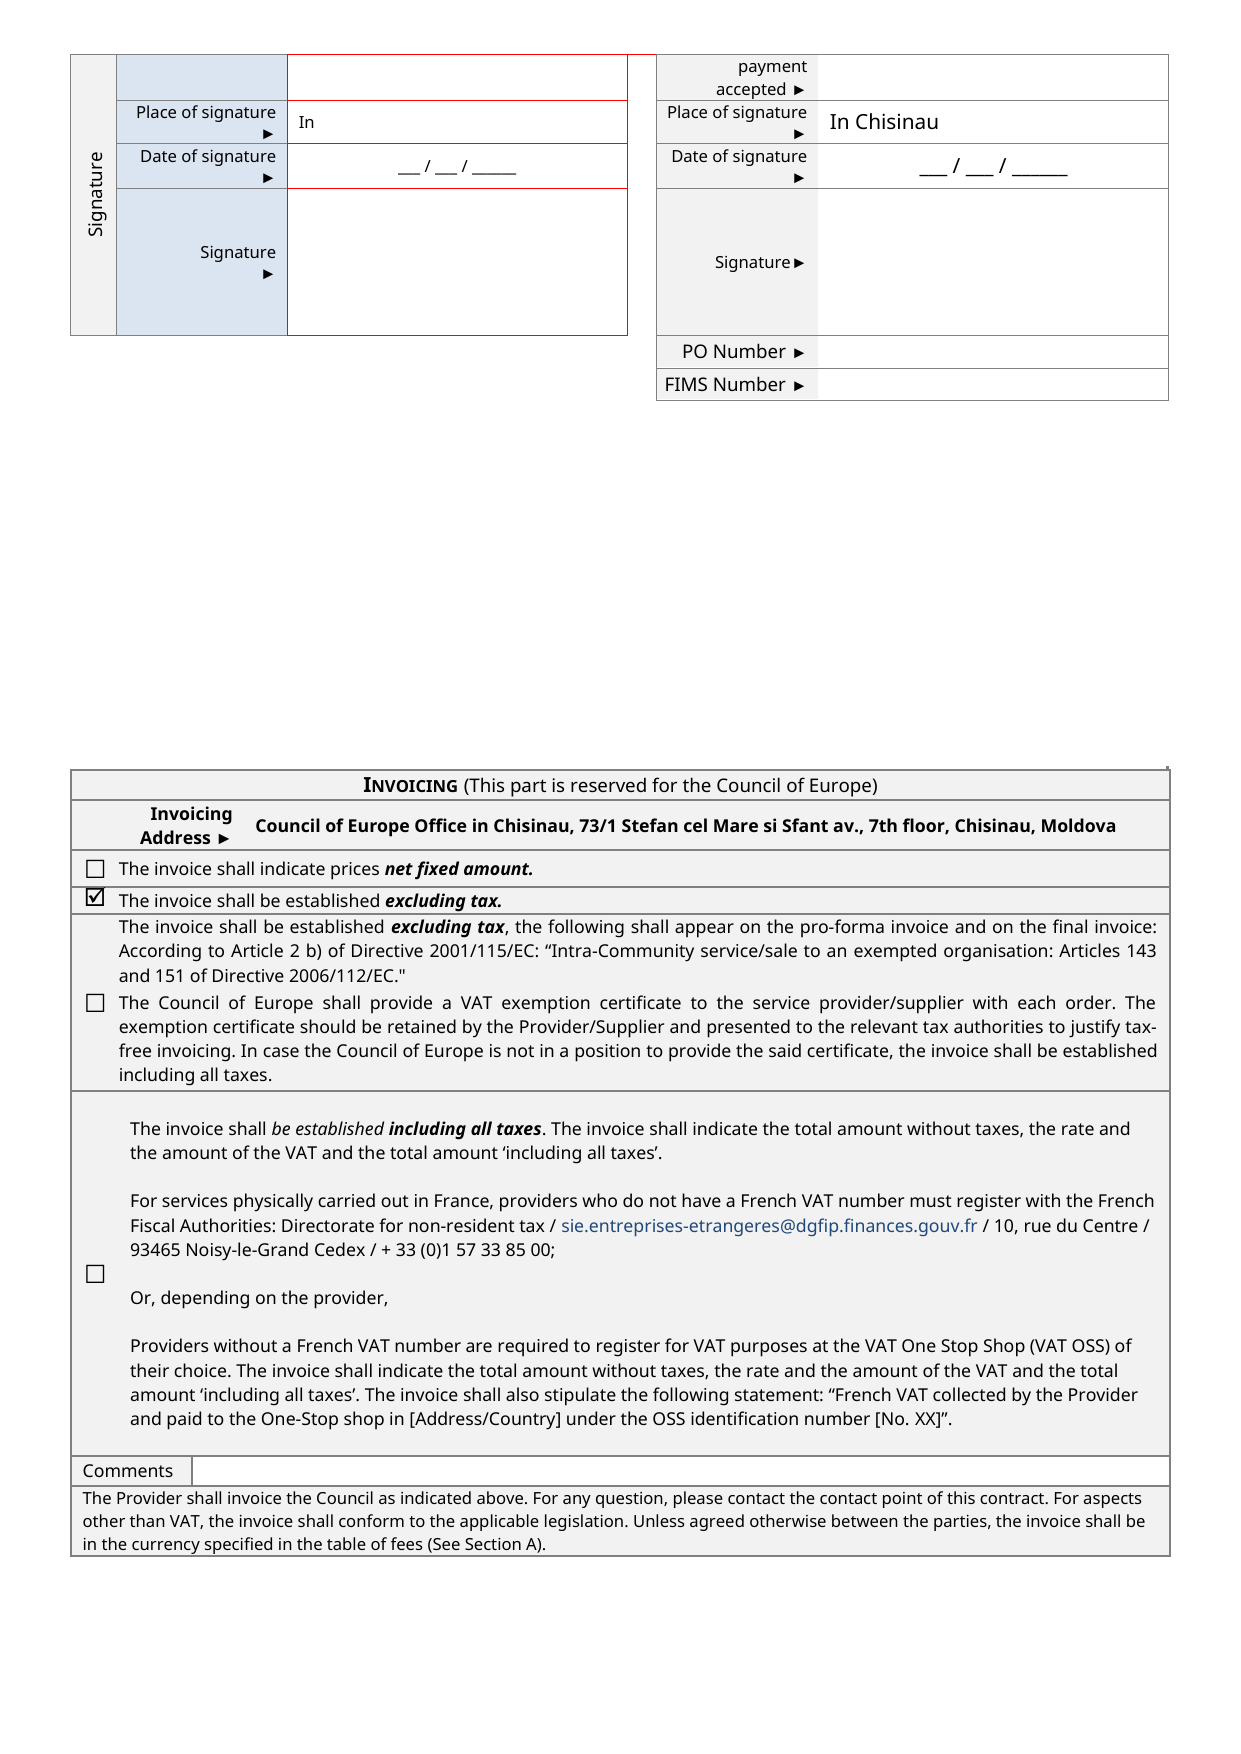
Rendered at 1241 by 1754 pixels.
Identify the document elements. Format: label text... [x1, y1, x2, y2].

table_cell [71, 55, 1168, 768]
table_cell Comments [72, 1457, 191, 1485]
table_cell [72, 888, 119, 913]
table_cell The invoice shall indicate prices net fixed amount. [119, 851, 1169, 886]
table_cell The invoice shall be established including all taxes. The invoice shall indicate the total amount without taxes, the rate and the amount of the VAT and the total amount ‘including all taxes’. For services physically carried out in France, providers who do not have a French VAT number must register with the French Fiscal Authorities: Directorate for non-resident tax / sie.entreprises-etrangeres@dgfip.finances.gouv.fr / 10, rue du Centre / 93465 Noisy-le-Grand Cedex / + 33 (0)1 57 33 85 00; Or, depending on the provider, Providers without a French VAT number are required to register for VAT purposes at the VAT One Stop Shop (VAT OSS) of their choice. The invoice shall indicate the total amount without taxes, the rate and the amount of the VAT and the total amount ‘including all taxes’. The invoice shall also stipulate the following statement: “French VAT collected by the Provider and paid to the One-Stop shop in [Address/Country] under the OSS identification number [No. XX]”. [119, 1092, 1169, 1455]
table_cell ☐ [72, 1092, 119, 1455]
table_cell The invoice shall be established excluding tax, the following shall appear on the pro-forma invoice and on the final invoice: According to Article 2 b) of Directive 2001/115/EC: “Intra-Community service/sale to an exempted organisation: Articles 143 and 151 of Directive 2006/112/EC." The Council of Europe shall provide a VAT exemption certificate to the service provider/supplier with each order. The exemption certificate should be retained by the Provider/Supplier and presented to the relevant tax authorities to justify tax-free invoicing. In case the Council of Europe is not in a position to provide the said certificate, the invoice shall be established including all taxes. [119, 915, 1169, 1090]
table_cell [193, 1457, 1169, 1485]
table_cell The Provider shall invoice the Council as indicated above. For any question, please contact the contact point of this contract. For aspects other than VAT, the invoice shall conform to the applicable legislation. Unless agreed otherwise between the parties, the invoice shall be in the currency specified in the table of fees (See Section A). [72, 1487, 1169, 1555]
table_cell The invoice shall be established excluding tax. [119, 888, 1169, 913]
table_cell Invoicing (This part is reserved for the Council of Europe) [72, 771, 1169, 799]
table_cell Council of Europe Office in Chisinau, 73/1 Stefan cel Mare si Sfant av., 7th floor, Chisinau, Moldova [244, 801, 1169, 849]
table_cell ☐ [72, 915, 119, 1090]
table_cell Invoicing Address ► [72, 801, 244, 849]
table_cell ☐ [72, 851, 119, 886]
